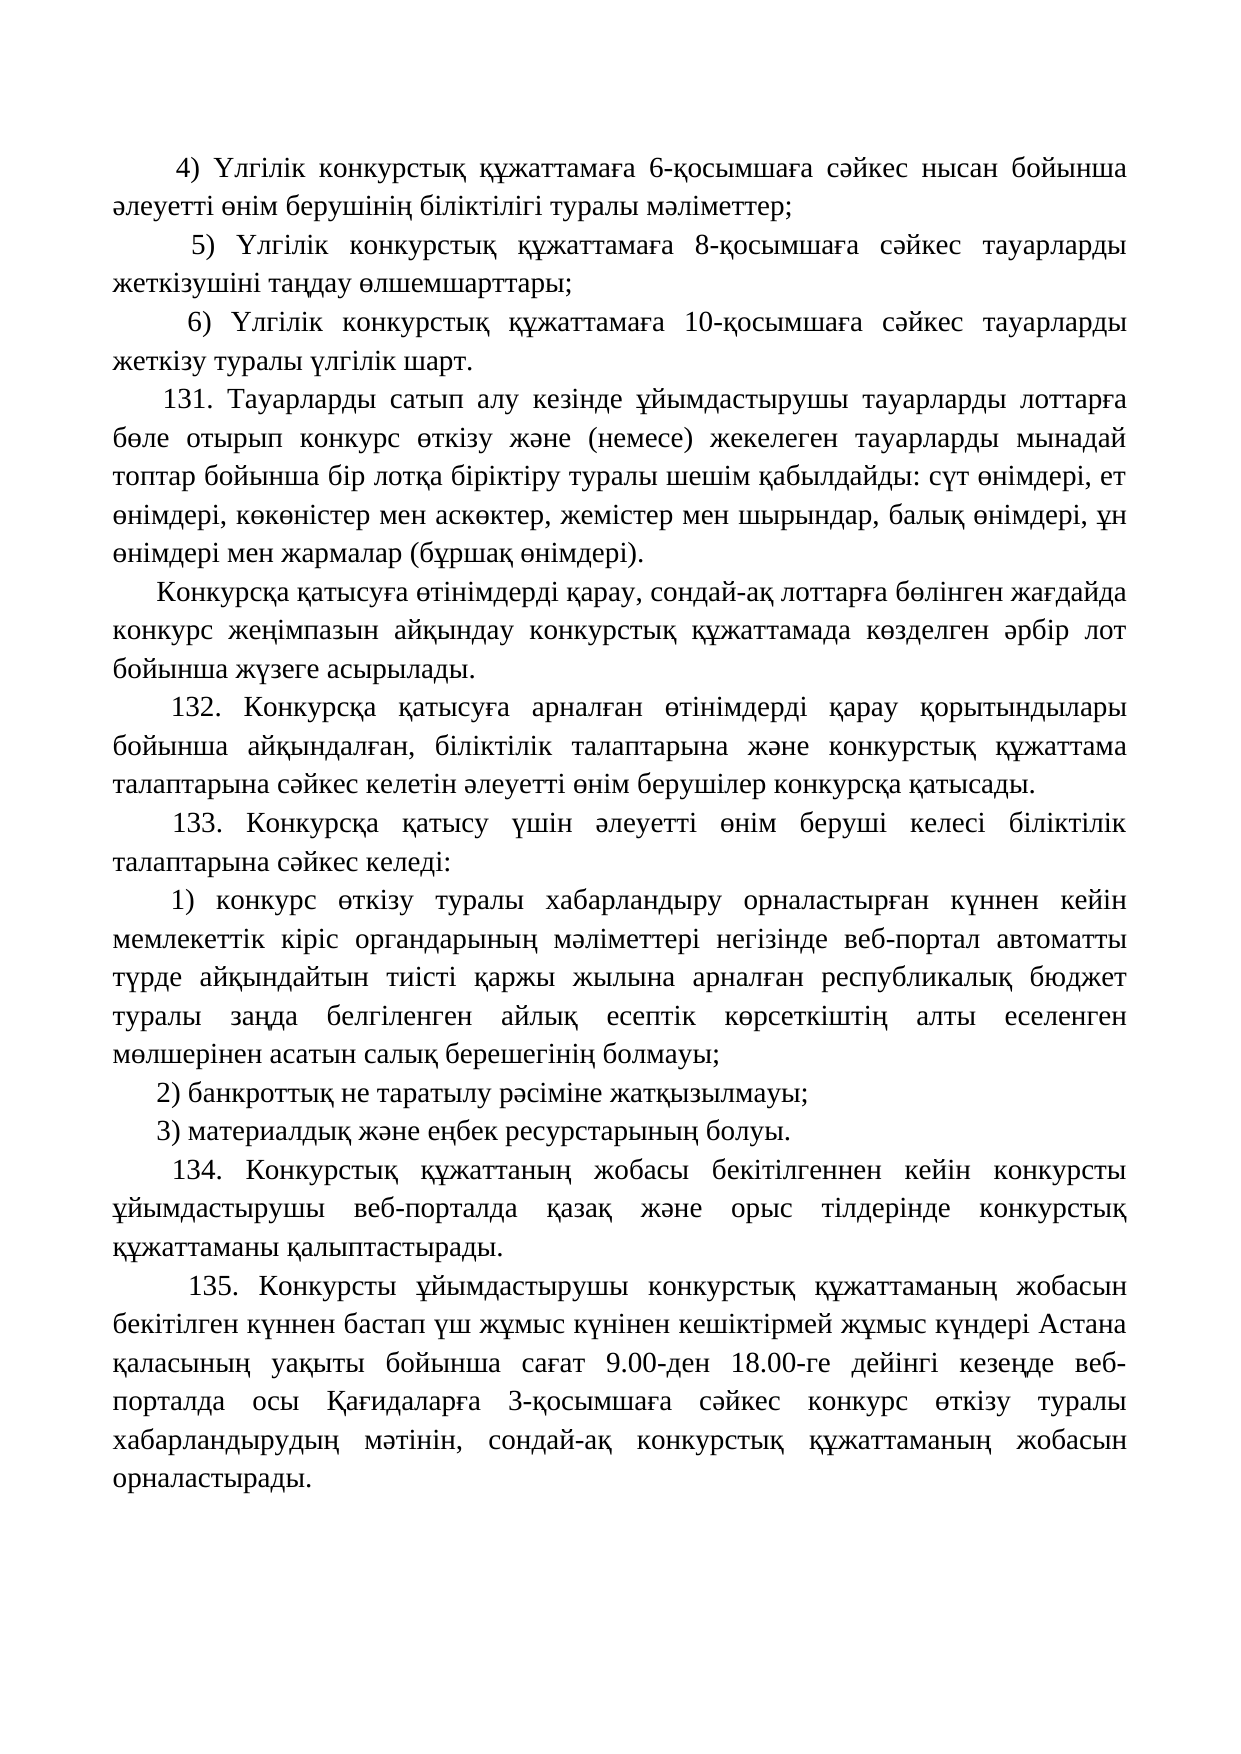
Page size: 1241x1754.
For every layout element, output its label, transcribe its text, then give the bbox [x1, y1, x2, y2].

text 131. Тауарларды сатып алу кезінде ұйымдастырушы тауарларды лоттарға бөле отырып конкурс өткізу және (немесе) жекелеген тауарларды мынадай топтар бойынша бір лотқа біріктіру туралы шешім қабылдайды: сүт өнімдері, ет өнімдері, көкөністер мен аскөктер, жемістер мен шырындар, балық өнімдері, ұн өнімдері мен жармалар (бұршақ өнімдері). [112, 381, 1128, 569]
text 134. Конкурстық құжаттаның жобасы бекітілгеннен кейін конкурсты ұйымдастырушы веб-порталда қазақ және орыс тілдерінде конкурстық құжаттаманы қалыптастырады. [112, 1152, 1128, 1263]
text 135. Конкурсты ұйымдастырушы конкурстық құжаттаманың жобасын бекітілген күннен бастап үш жұмыс күнінен кешіктірмей жұмыс күндері Астана қаласының уақыты бойынша сағат 9.00-ден 18.00-ге дейінгі кезеңде веб-порталда осы Қағидаларға 3-қосымшаға сәйкес конкурс өткізу туралы хабарландырудың мәтінін, сондай-ақ конкурстық құжаттаманың жобасын орналастырады. [112, 1268, 1128, 1494]
text 2) банкроттық не таратылу рәсіміне жатқызылмауы; [112, 1075, 1128, 1108]
text 3) материалдық және еңбек ресурстарының болуы. [112, 1113, 1128, 1147]
text 6) Үлгілік конкурстық құжаттамаға 10-қосымшаға сәйкес тауарларды жеткізу туралы үлгілік шарт. [112, 304, 1128, 376]
text 4) Үлгілік конкурстық құжаттамаға 6-қосымшаға сәйкес нысан бойынша әлеуетті өнім берушінің біліктілігі туралы мәліметтер; [112, 150, 1128, 222]
text 133. Конкурсқа қатысу үшін әлеуетті өнім беруші келесі біліктілік талаптарына сәйкес келеді: [112, 805, 1128, 877]
text 1) конкурс өткізу туралы хабарландыру орналастырған күннен кейін мемлекеттік кіріс органдарының мәліметтері негізінде веб-портал автоматты түрде айқындайтын тиісті қаржы жылына арналған республикалық бюджет туралы заңда белгіленген айлық есептік көрсеткіштің алты еселенген мөлшерінен асатын салық берешегінің болмауы; [112, 882, 1128, 1070]
text 5) Үлгілік конкурстық құжаттамаға 8-қосымшаға сәйкес тауарларды жеткізушіні таңдау өлшемшарттары; [112, 227, 1128, 299]
text Конкурсқа қатысуға өтінімдерді қарау, сондай-ақ лоттарға бөлінген жағдайда конкурс жеңімпазын айқындау конкурстық құжаттамада көзделген әрбір лот бойынша жүзеге асырылады. [112, 574, 1128, 684]
text 132. Конкурсқа қатысуға арналған өтінімдерді қарау қорытындылары бойынша айқындалған, біліктілік талаптарына және конкурстық құжаттама талаптарына сәйкес келетін әлеуетті өнім берушілер конкурсқа қатысады. [112, 689, 1128, 800]
